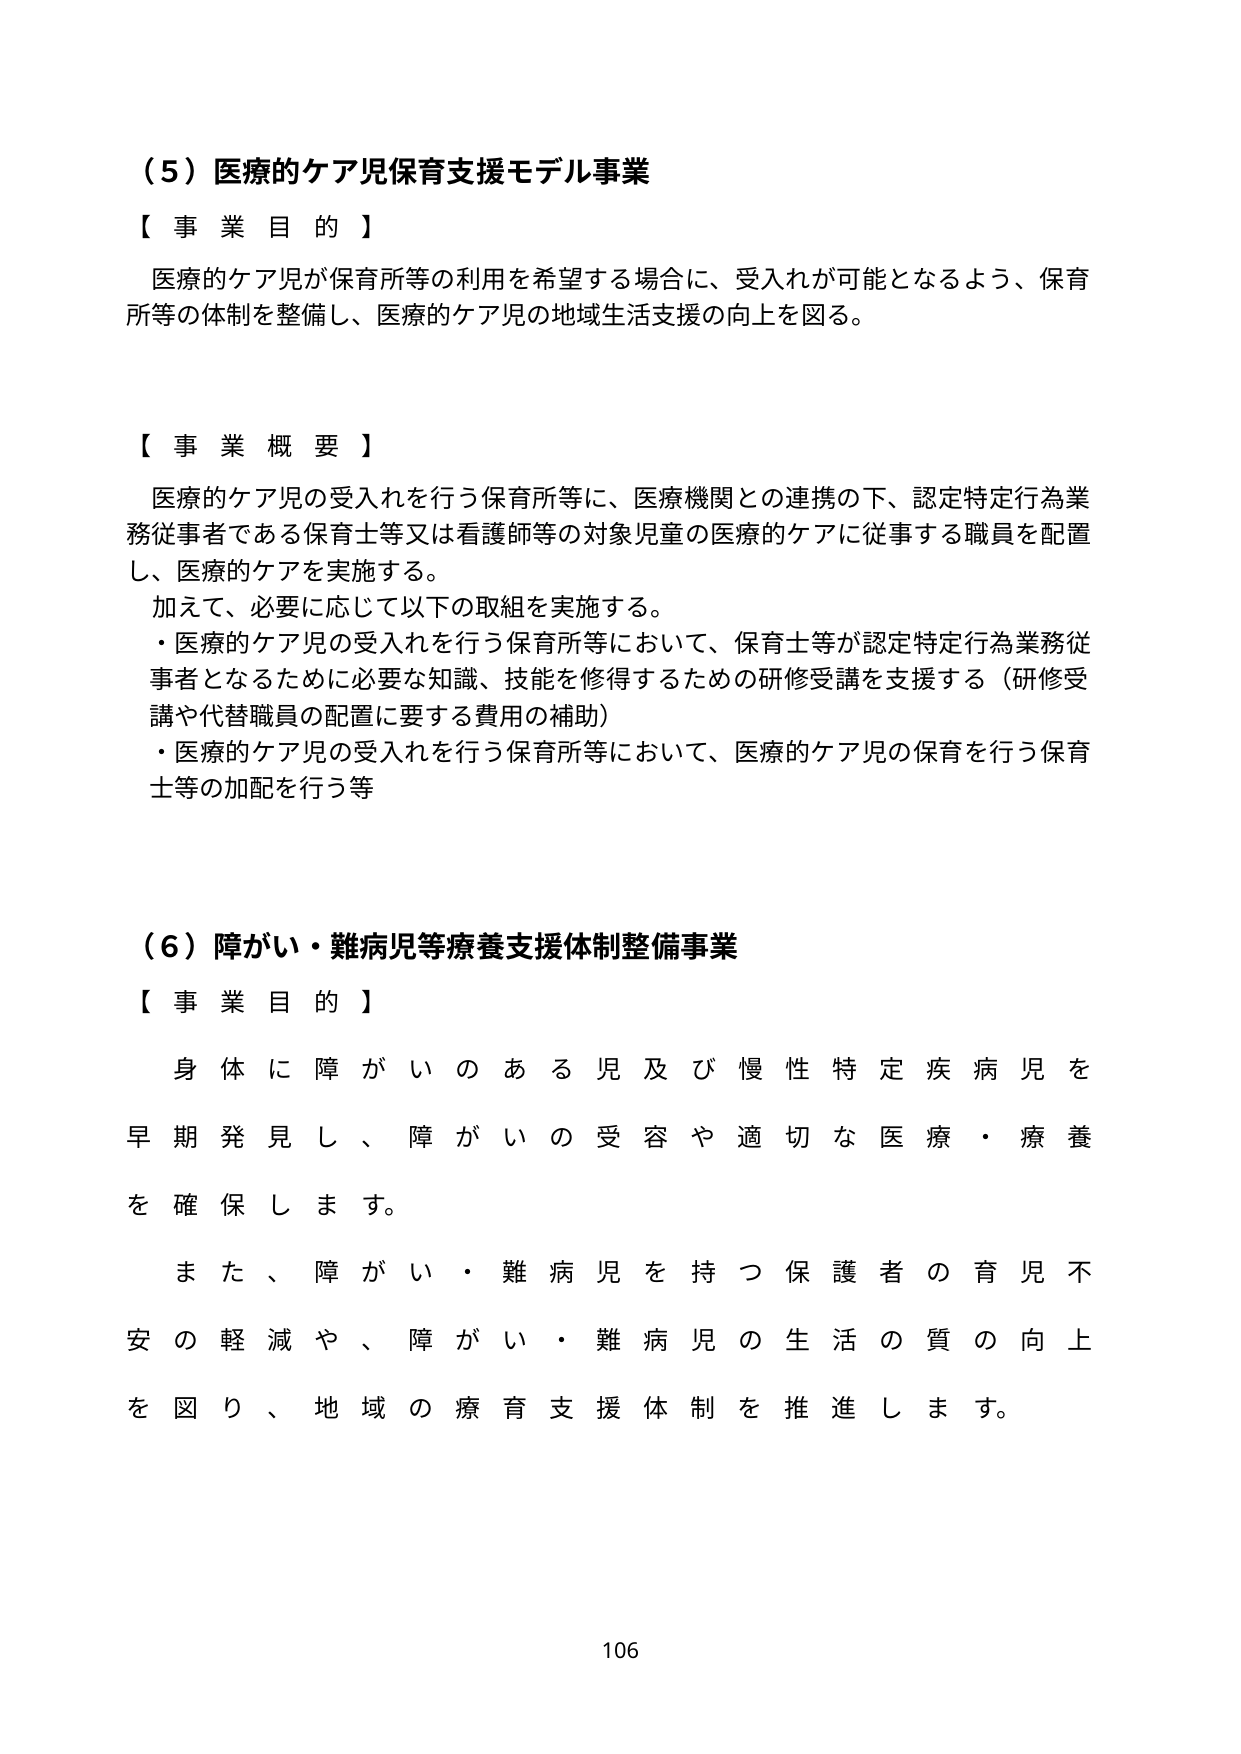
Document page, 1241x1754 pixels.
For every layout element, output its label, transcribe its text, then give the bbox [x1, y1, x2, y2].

text 医療的ケア児の受入れを行う保育所等に、医療機関との連携の下、認定特定行為業務従事者である保育士等又は看護師等の対象児童の医療的ケアに従事する職員を配置し、医療的ケアを実施する。 [126, 479, 1092, 587]
text また、障がい・難病児を持つ保護者の育児不安の軽減や、障がい・難病児の生活の質の向上を図り、地域の療育支援体制を推進します。 [126, 1237, 1114, 1440]
text 加えて、必要に応じて以下の取組を実施する。 [126, 587, 1092, 624]
text 【事業目的】 [126, 191, 1114, 259]
text 【事業目的】 [126, 966, 1114, 1034]
text ・医療的ケア児の受入れを行う保育所等において、保育士等が認定特定行為業務従事者となるために必要な知識、技能を修得するための研修受講を支援する（研修受講や代替職員の配置に要する費用の補助） [149, 624, 1092, 732]
text 【事業概要】 [126, 411, 1114, 479]
text ・医療的ケア児の受入れを行う保育所等において、医療的ケア児の保育を行う保育士等の加配を行う等 [149, 732, 1092, 805]
text （５）医療的ケア児保育支援モデル事業 [126, 149, 1092, 191]
text 身体に障がいのある児及び慢性特定疾病児を早期発見し、障がいの受容や適切な医療・療養を確保します。 [126, 1034, 1114, 1237]
text （６）障がい・難病児等療養支援体制整備事業 [126, 924, 1092, 966]
text 医療的ケア児が保育所等の利用を希望する場合に、受入れが可能となるよう、保育所等の体制を整備し、医療的ケア児の地域生活支援の向上を図る。 [126, 259, 1092, 332]
